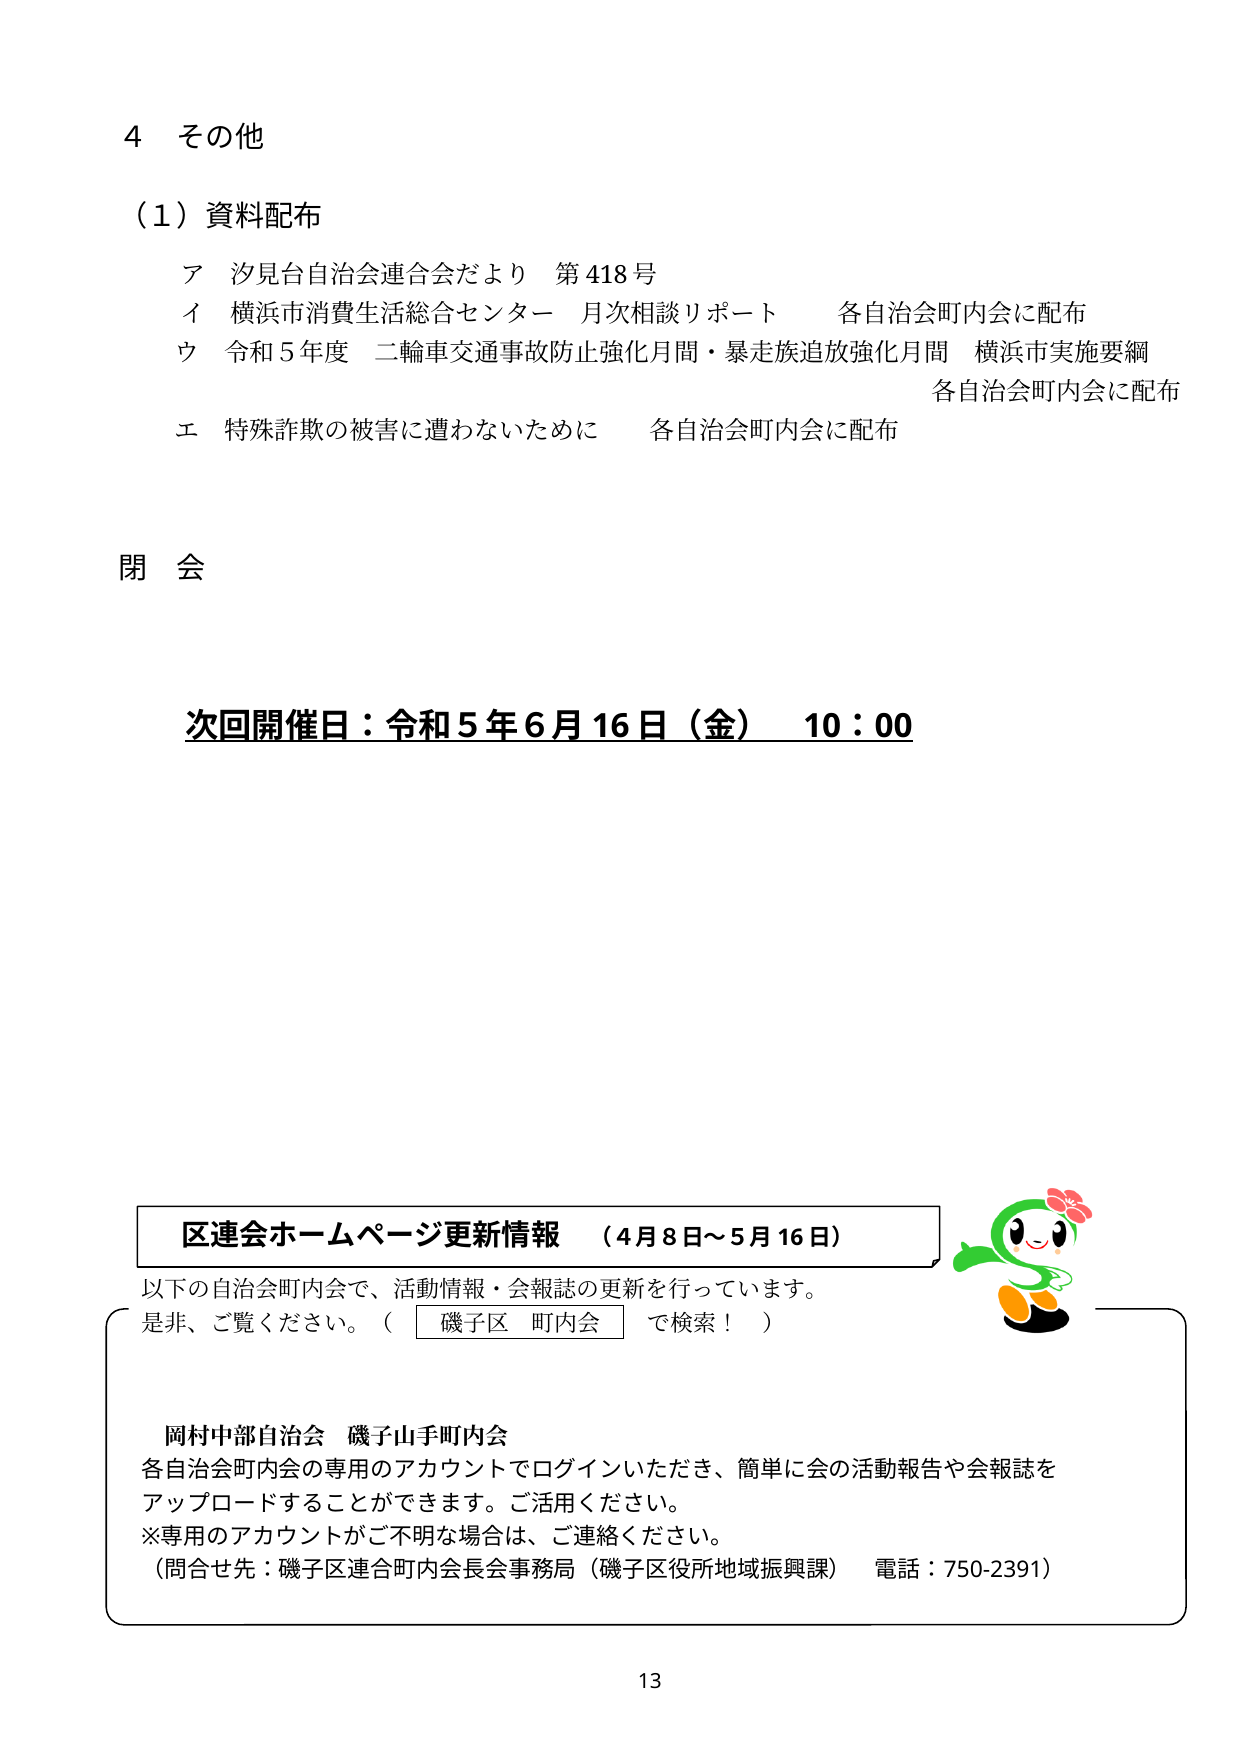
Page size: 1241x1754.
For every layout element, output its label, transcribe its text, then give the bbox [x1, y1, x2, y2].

text 各自治会町内会に配布 [118, 370, 1181, 409]
text イ 横浜市消費生活総合センター 月次相談リポート 各自治会町内会に配布 [118, 292, 1181, 331]
text （１）資料配布 [118, 174, 1181, 253]
text 次回開催日：令和５年６月16日（金） 10：00 [118, 683, 1181, 762]
picture [951, 1182, 1096, 1334]
text エ 特殊詐欺の被害に遭わないために 各自治会町内会に配布 [118, 409, 1069, 448]
text ウ 令和５年度 二輪車交通事故防止強化月間・暴走族追放強化月間 横浜市実施要綱 [118, 331, 1181, 370]
text ア 汐見台自治会連合会だより 第418号 [118, 253, 1181, 292]
text ４ その他 [118, 96, 1181, 174]
text 閉 会 [118, 527, 1181, 605]
